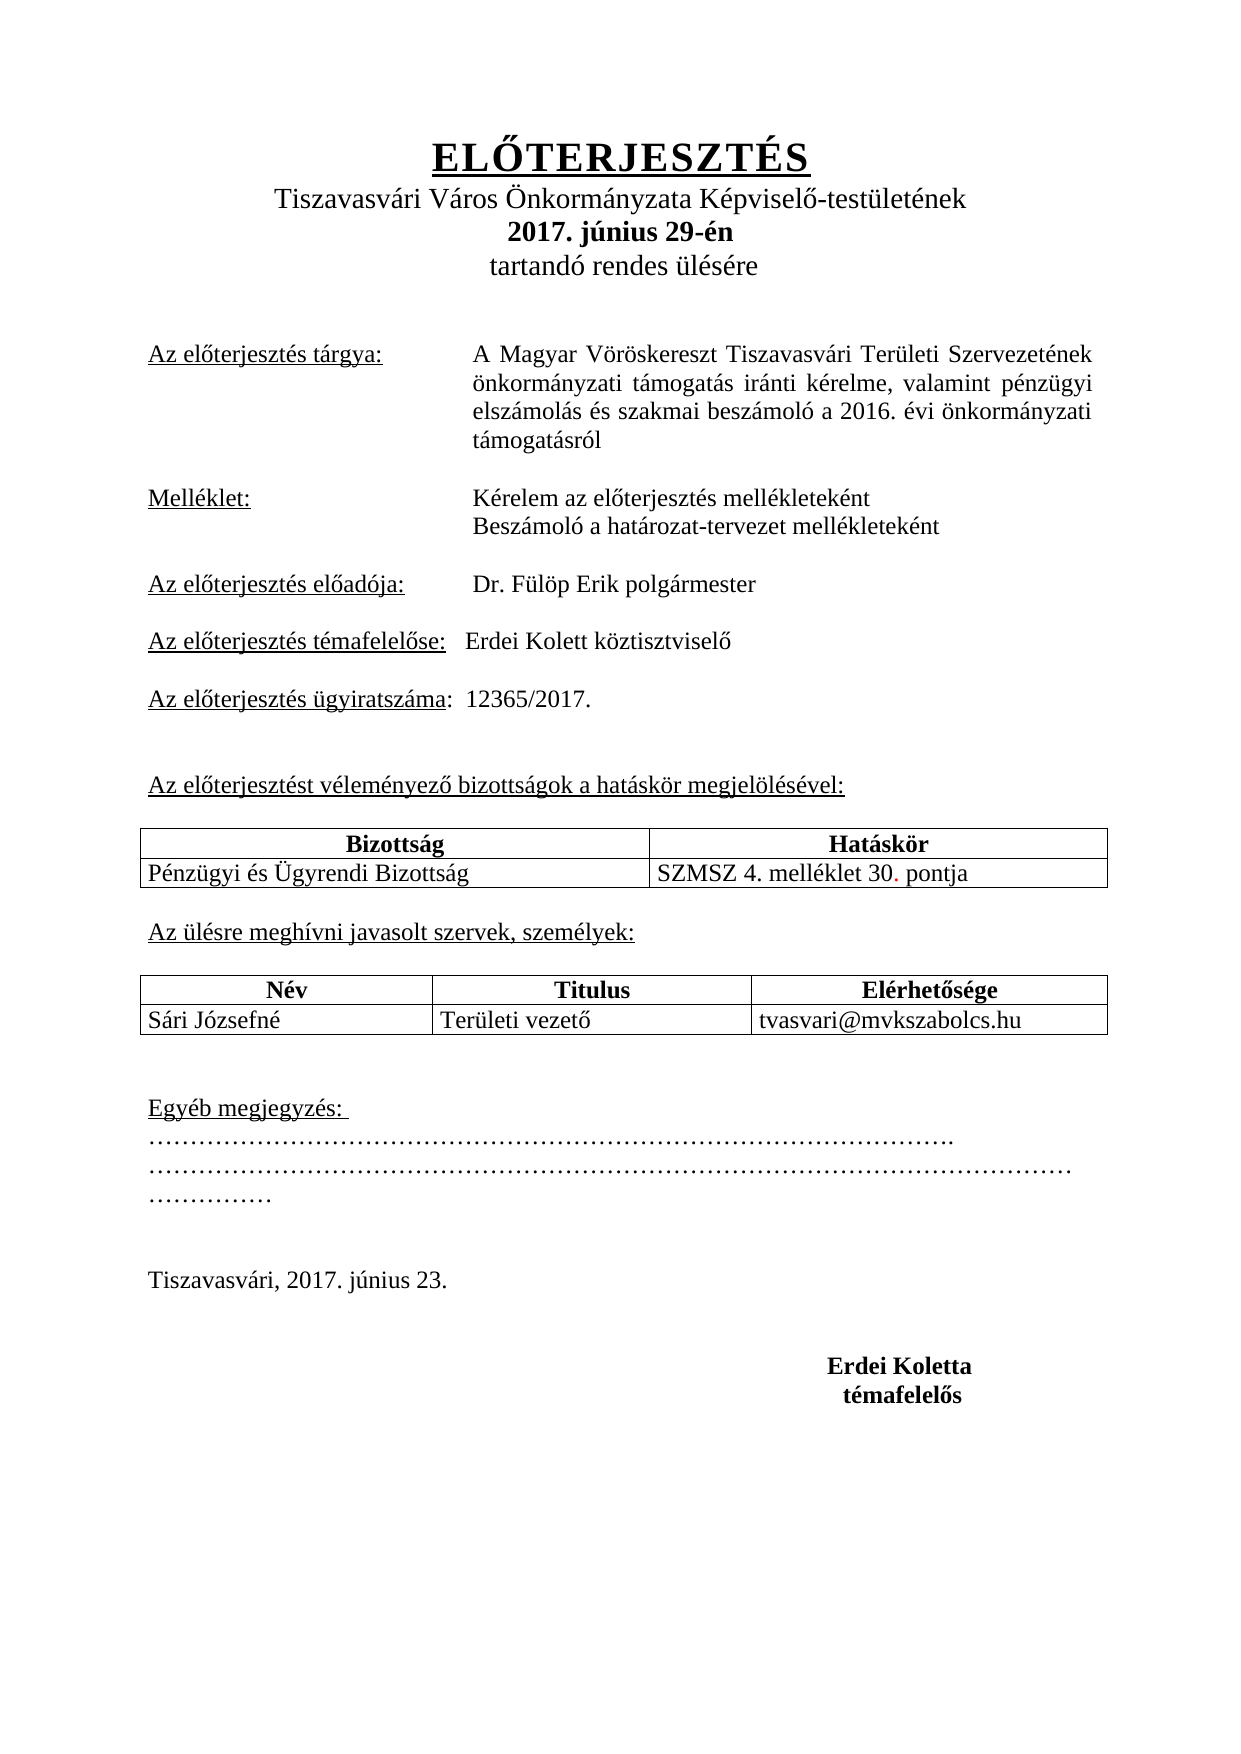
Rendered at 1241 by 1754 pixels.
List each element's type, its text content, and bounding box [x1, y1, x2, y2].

table_header Név [141, 976, 432, 1004]
text Az előterjesztés tárgya: A Magyar Vöröskereszt Tiszavasvári Területi Szervezetének önkormányzati támogatás iránti kérelme, valamint pénzügyi elszámolás és szakmai beszámoló a 2016. évi önkormányzati támogatásról [148, 339, 1093, 454]
text Az előterjesztés ügyiratszáma: 12365/2017. [148, 684, 1093, 713]
text 2017. június 29-én [148, 214, 1093, 248]
text Egyéb megjegyzés: [148, 1093, 1093, 1121]
text …………………………………………………………………………………….……………………………………………………………………………………………………………… [148, 1121, 1093, 1208]
text témafelelős [148, 1380, 1093, 1409]
text Az ülésre meghívni javasolt szervek, személyek: [148, 917, 1093, 946]
text ELŐTERJESZTÉS [148, 133, 1093, 181]
text Az előterjesztést véleményező bizottságok a hatáskör megjelölésével: [148, 770, 1093, 799]
table_header Hatáskör [650, 829, 1107, 857]
table_header Bizottság [141, 829, 649, 857]
text Melléklet: Kérelem az előterjesztés mellékleteként [148, 483, 1093, 511]
table_header Titulus [433, 976, 751, 1004]
text Tiszavasvári Város Önkormányzata Képviselő-testületének [148, 181, 1093, 214]
table_cell Területi vezető [433, 1005, 751, 1034]
text Tiszavasvári, 2017. június 23. [148, 1265, 1093, 1294]
text Beszámoló a határozat-tervezet mellékleteként [472, 511, 1093, 540]
text Az előterjesztés előadója: Dr. Fülöp Erik polgármester [148, 569, 1093, 598]
table_cell tvasvari@mvkszabolcs.hu [752, 1005, 1107, 1034]
table_cell Pénzügyi és Ügyrendi Bizottság [141, 859, 649, 887]
table_cell Sári Józsefné [141, 1005, 432, 1034]
text tartandó rendes ülésére [148, 248, 1093, 281]
text Az előterjesztés témafelelőse: Erdei Kolett köztisztviselő [148, 626, 1093, 655]
text Erdei Koletta [664, 1351, 1093, 1380]
table_cell SZMSZ 4. melléklet 30. pontja [650, 859, 1107, 887]
table_header Elérhetősége [752, 976, 1107, 1004]
